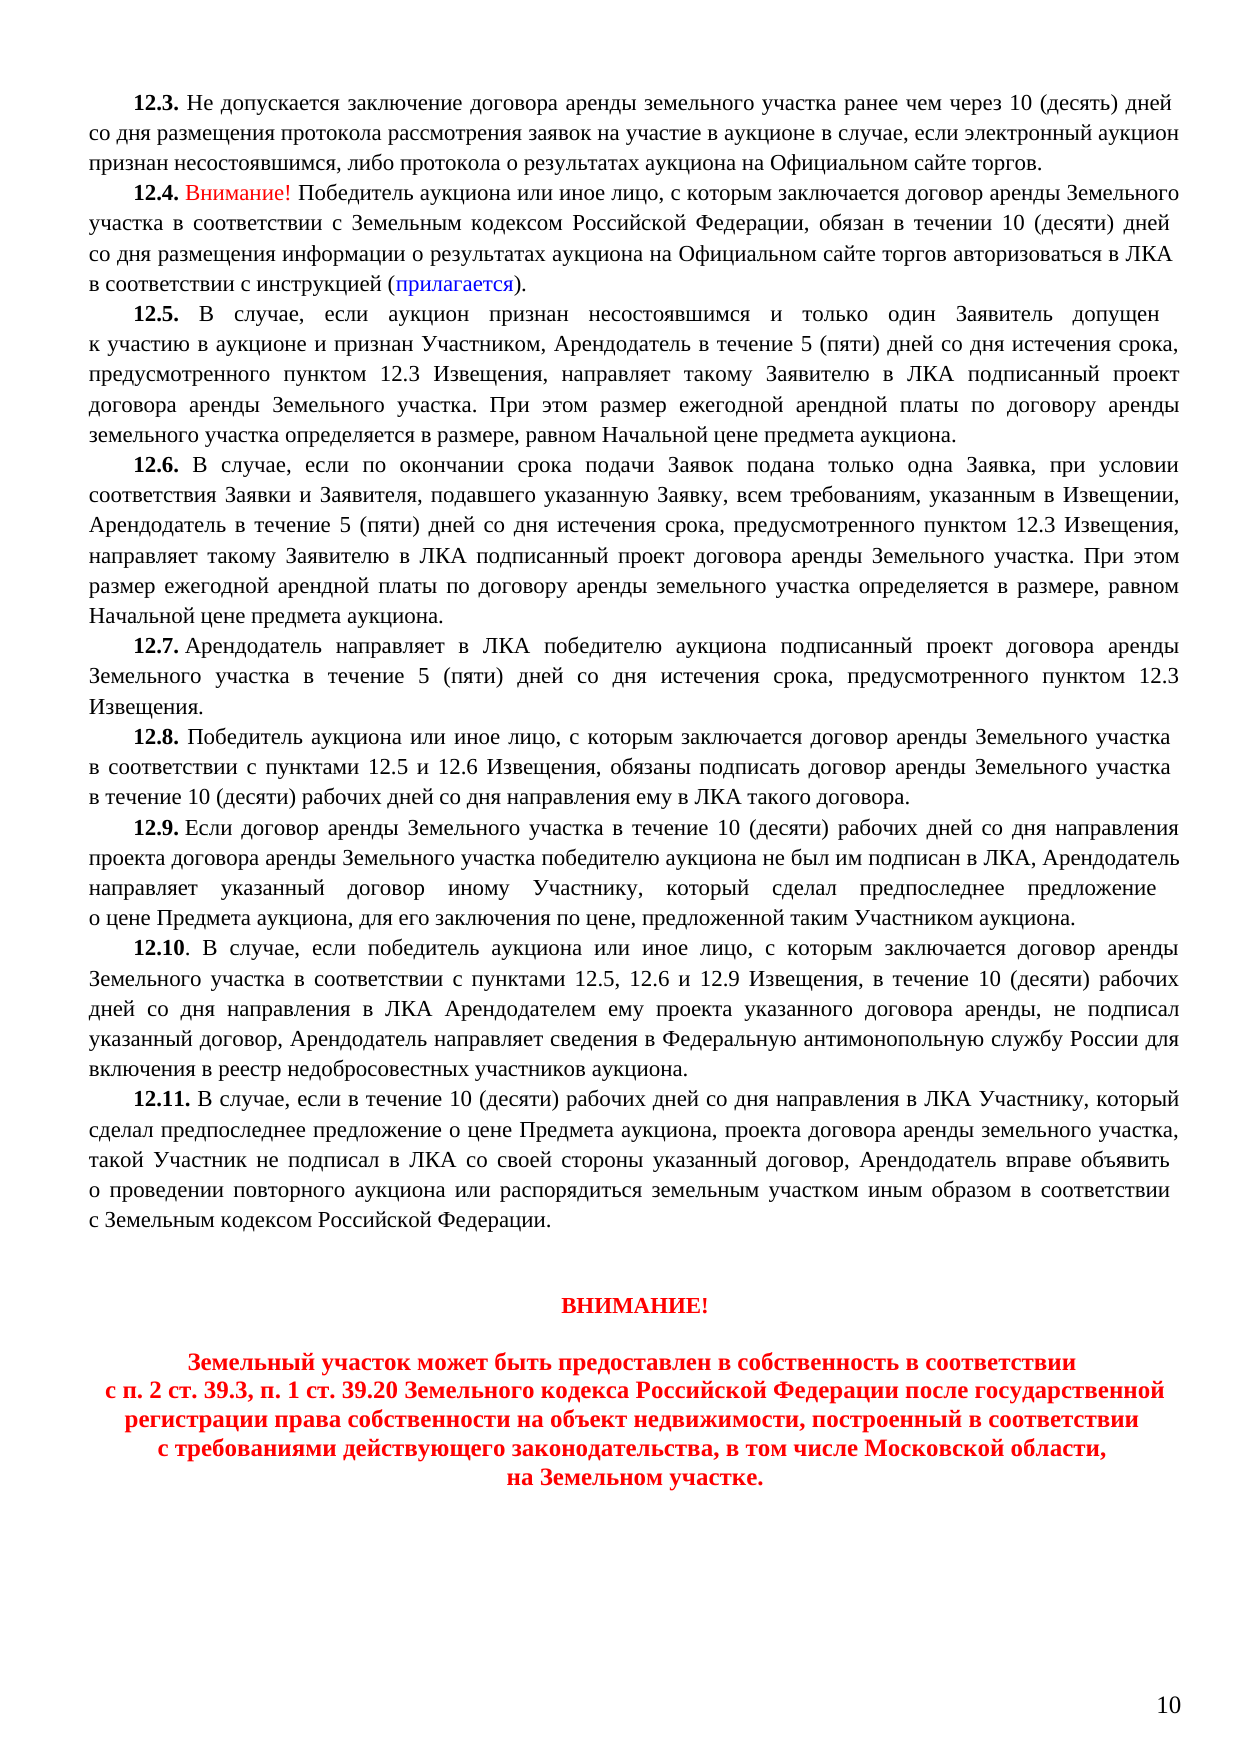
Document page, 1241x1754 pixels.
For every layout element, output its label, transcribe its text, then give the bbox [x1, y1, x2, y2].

text 12.5. В случае, если аукцион признан несостоявшимся и только один Заявитель допущен к участию в аукционе и признан Участником, Арендодатель в течение 5 (пяти) дней со дня истечения срока, предусмотренного пунктом 12.3 Извещения, направляет такому Заявителю в ЛКА подписанный проект договора аренды Земельного участка. При этом размер ежегодной арендной платы по договору аренды земельного участка определяется в размере, равном Начальной цене предмета аукциона. [89, 300, 1181, 447]
text 12.11. В случае, если в течение 10 (десяти) рабочих дней со дня направления в ЛКА Участнику, который сделал предпоследнее предложение о цене Предмета аукциона, проекта договора аренды земельного участка, такой Участник не подписал в ЛКА со своей стороны указанный договор, Арендодатель вправе объявить о проведении повторного аукциона или распорядиться земельным участком иным образом в соответствии с Земельным кодексом Российской Федерации. [89, 1086, 1181, 1233]
text Земельный участок может быть предоставлен в собственность в соответствии с п. 2 ст. 39.3, п. 1 ст. 39.20 Земельного кодекса Российской Федерации после государственной регистрации права собственности на объект недвижимости, построенный в соответствии с требованиями действующего законодательства, в том числе Московской области, на Земельном участке. [89, 1347, 1181, 1491]
text 12.3. Не допускается заключение договора аренды земельного участка ранее чем через 10 (десять) дней со дня размещения протокола рассмотрения заявок на участие в аукционе в случае, если электронный аукцион признан несостоявшимся, либо протокола о результатах аукциона на Официальном сайте торгов. [89, 89, 1181, 175]
text 12.6. В случае, если по окончании срока подачи Заявок подана только одна Заявка, при условии соответствия Заявки и Заявителя, подавшего указанную Заявку, всем требованиям, указанным в Извещении, Арендодатель в течение 5 (пяти) дней со дня истечения срока, предусмотренного пунктом 12.3 Извещения, направляет такому Заявителю в ЛКА подписанный проект договора аренды Земельного участка. При этом размер ежегодной арендной платы по договору аренды земельного участка определяется в размере, равном Начальной цене предмета аукциона. [89, 451, 1181, 628]
text 12.9. Если договор аренды Земельного участка в течение 10 (десяти) рабочих дней со дня направления проекта договора аренды Земельного участка победителю аукциона не был им подписан в ЛКА, Арендодатель направляет указанный договор иному Участнику, который сделал предпоследнее предложение о цене Предмета аукциона, для его заключения по цене, предложенной таким Участником аукциона. [89, 814, 1181, 931]
text 12.10. В случае, если победитель аукциона или иное лицо, с которым заключается договор аренды Земельного участка в соответствии с пунктами 12.5, 12.6 и 12.9 Извещения, в течение 10 (десяти) рабочих дней со дня направления в ЛКА Арендодателем ему проекта указанного договора аренды, не подписал указанный договор, Арендодатель направляет сведения в Федеральную антимонопольную службу России для включения в реестр недобросовестных участников аукциона. [89, 934, 1181, 1082]
text 12.8. Победитель аукциона или иное лицо, с которым заключается договор аренды Земельного участка в соответствии с пунктами 12.5 и 12.6 Извещения, обязаны подписать договор аренды Земельного участка в течение 10 (десяти) рабочих дней со дня направления ему в ЛКА такого договора. [89, 723, 1181, 810]
subtitle ВНИМАНИЕ! [89, 1292, 1181, 1318]
text 12.7. Арендодатель направляет в ЛКА победителю аукциона подписанный проект договора аренды Земельного участка в течение 5 (пяти) дней со дня истечения срока, предусмотренного пунктом 12.3 Извещения. [89, 632, 1181, 719]
text 12.4. Внимание! Победитель аукциона или иное лицо, с которым заключается договор аренды Земельного участка в соответствии с Земельным кодексом Российской Федерации, обязан в течении 10 (десяти) дней со дня размещения информации о результатах аукциона на Официальном сайте торгов авторизоваться в ЛКА в соответствии с инструкцией (прилагается). [89, 179, 1181, 296]
